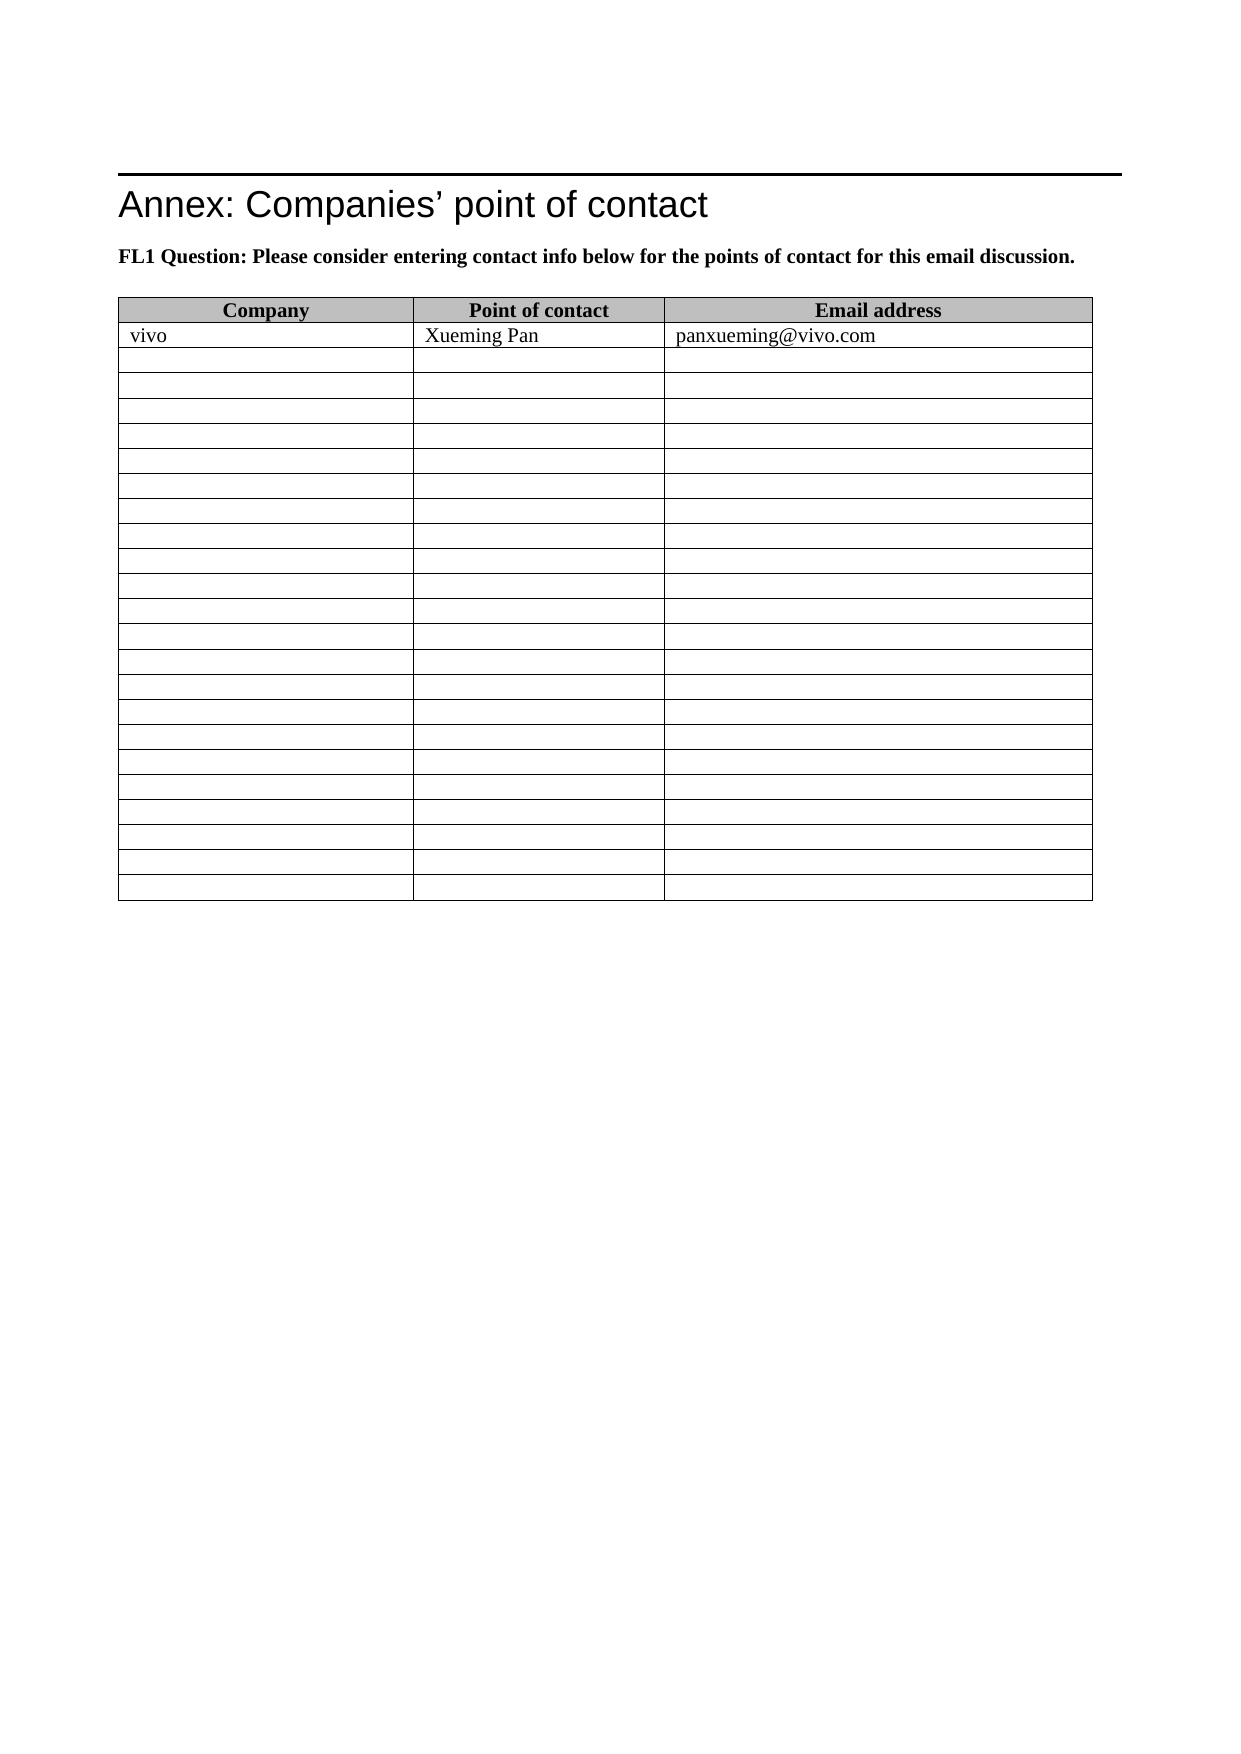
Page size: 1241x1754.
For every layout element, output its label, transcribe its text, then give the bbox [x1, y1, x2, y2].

table_cell [665, 825, 1092, 849]
table_cell [119, 700, 413, 724]
table_cell [665, 725, 1092, 749]
table_cell [665, 650, 1092, 673]
table_cell [665, 700, 1092, 724]
table_cell [665, 750, 1092, 774]
table_cell [119, 499, 413, 523]
table_cell [665, 524, 1092, 548]
table_cell [119, 599, 413, 623]
table_cell [414, 800, 664, 824]
table_header Email address [665, 298, 1092, 322]
table_cell [414, 624, 664, 648]
table_cell [119, 650, 413, 673]
table_cell [414, 725, 664, 749]
table_cell [119, 800, 413, 824]
table_cell [119, 624, 413, 648]
table_cell [665, 800, 1092, 824]
table_header Company [119, 298, 413, 322]
table_cell [119, 373, 413, 397]
table_cell [665, 449, 1092, 473]
table_cell [414, 424, 664, 448]
table_cell [665, 875, 1092, 899]
table_cell [665, 850, 1092, 874]
table_cell [414, 675, 664, 699]
table_cell [414, 875, 664, 899]
table_cell [665, 348, 1092, 372]
table_cell [665, 599, 1092, 623]
table_cell vivo [119, 323, 413, 347]
table_cell [665, 775, 1092, 799]
table_cell panxueming@vivo.com [665, 323, 1092, 347]
table_cell [414, 650, 664, 673]
table_cell [119, 850, 413, 874]
table_header Point of contact [414, 298, 664, 322]
table_cell [665, 549, 1092, 573]
table_cell Xueming Pan [414, 323, 664, 347]
table_cell [414, 825, 664, 849]
table_cell [665, 373, 1092, 397]
table_cell [665, 424, 1092, 448]
table_cell [119, 750, 413, 774]
table_cell [665, 624, 1092, 648]
table_cell [414, 373, 664, 397]
table_cell [414, 700, 664, 724]
table_cell [119, 549, 413, 573]
table_cell [414, 775, 664, 799]
text FL1 Question: Please consider entering contact info below for the points of contact for this email discussion. [118, 244, 1122, 268]
table_cell [414, 750, 664, 774]
table_cell [414, 399, 664, 422]
table_cell [665, 399, 1092, 422]
table_cell [119, 875, 413, 899]
table_cell [119, 524, 413, 548]
table_cell [414, 574, 664, 598]
table_cell [414, 599, 664, 623]
table_cell [414, 474, 664, 498]
table_cell [414, 499, 664, 523]
table_cell [665, 675, 1092, 699]
table_cell [414, 449, 664, 473]
table_cell [414, 348, 664, 372]
table_cell [414, 549, 664, 573]
table_cell [665, 474, 1092, 498]
subtitle Annex: Companies’ point of contact [118, 176, 1122, 225]
table_cell [119, 474, 413, 498]
table_cell [119, 399, 413, 422]
table_cell [119, 424, 413, 448]
table_cell [119, 449, 413, 473]
table_cell [414, 524, 664, 548]
table_cell [119, 825, 413, 849]
table_cell [414, 850, 664, 874]
table_cell [665, 574, 1092, 598]
table_cell [119, 348, 413, 372]
table_cell [665, 499, 1092, 523]
table_cell [119, 675, 413, 699]
table_cell [119, 574, 413, 598]
table_cell [119, 725, 413, 749]
table_cell [119, 775, 413, 799]
